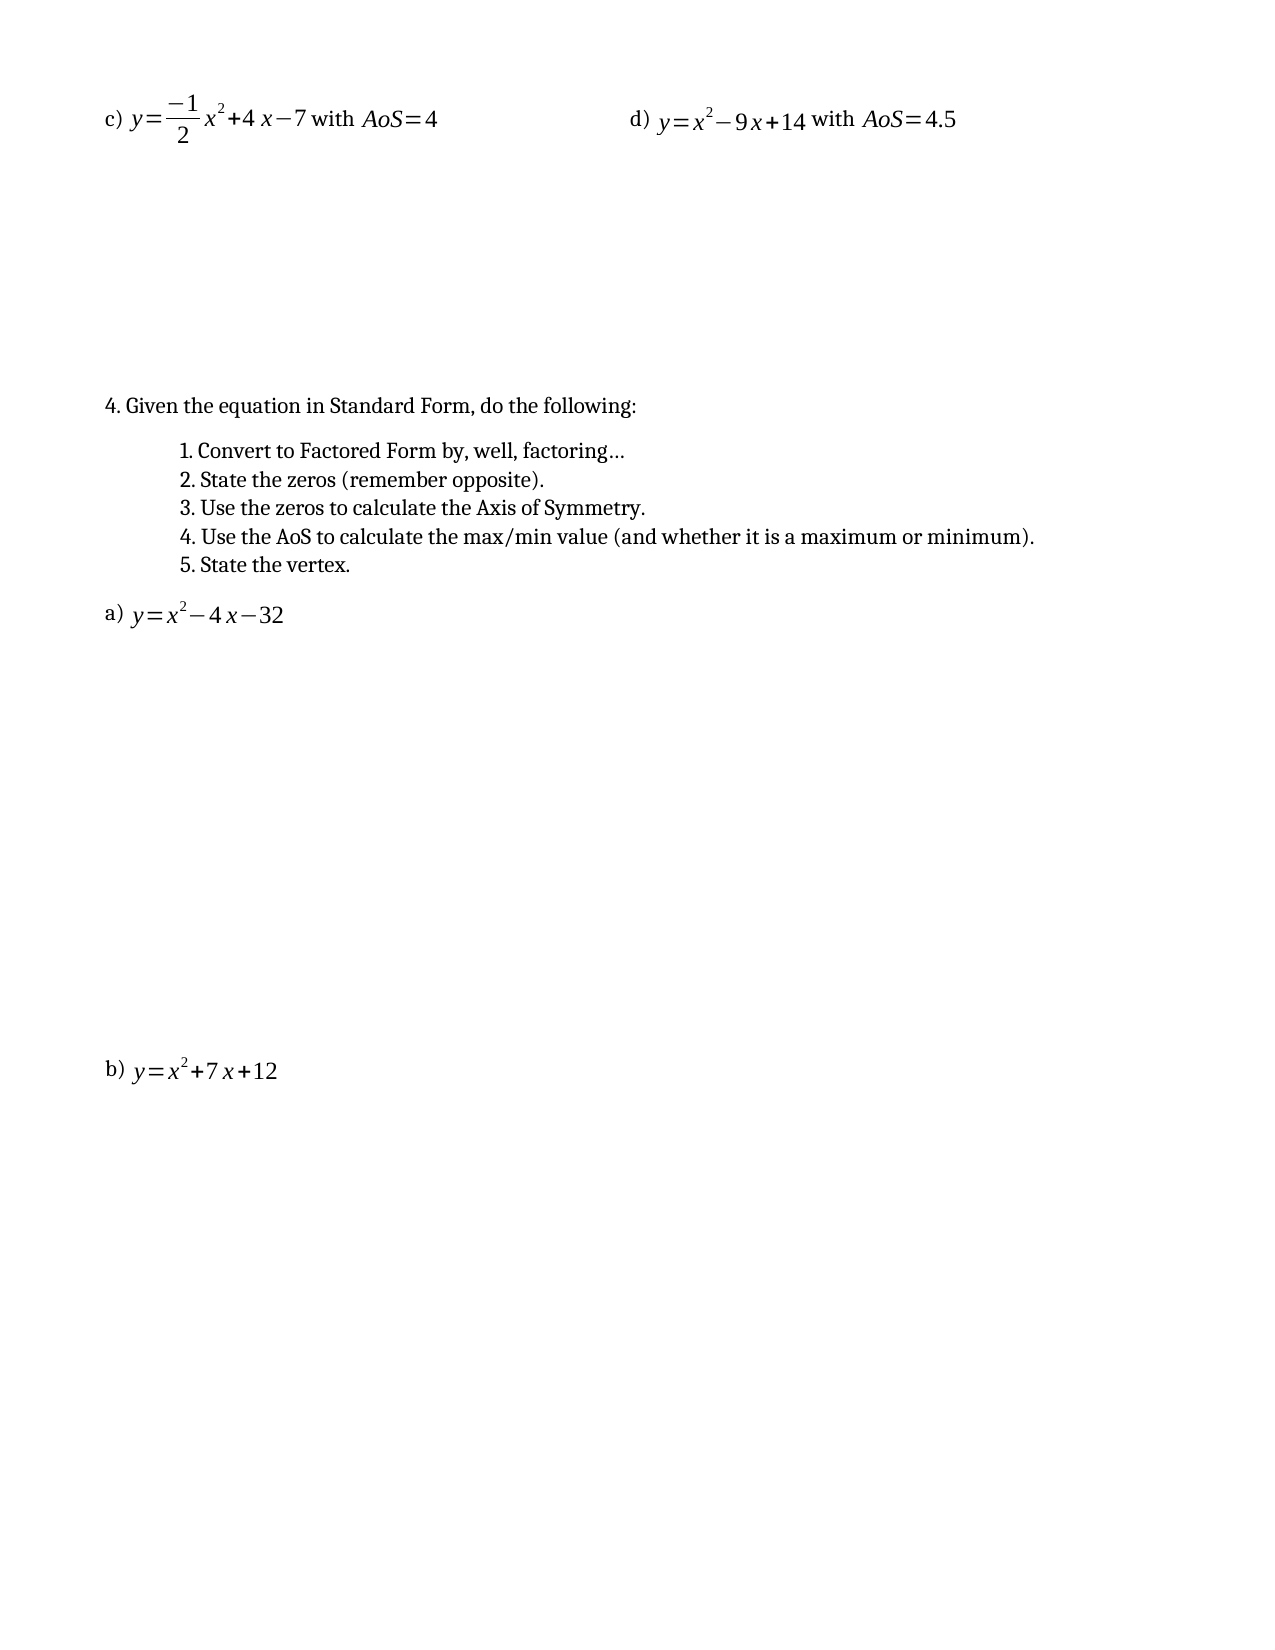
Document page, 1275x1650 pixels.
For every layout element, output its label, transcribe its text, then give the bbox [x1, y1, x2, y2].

text c) with d) with [105, 90, 1170, 149]
text 4. Given the equation in Standard Form, do the following: [105, 393, 1170, 419]
text 1. Convert to Factored Form by, well, factoring… 2. State the zeros (remember opposite). 3. Use the zeros to calculate the Axis of Symmetry. 4. Use the AoS to calculate the max/min value (and whether it is a maximum or minimum). 5. State the vertex. [105, 438, 1170, 578]
text b) [105, 1053, 1170, 1084]
text a) [105, 597, 1170, 628]
